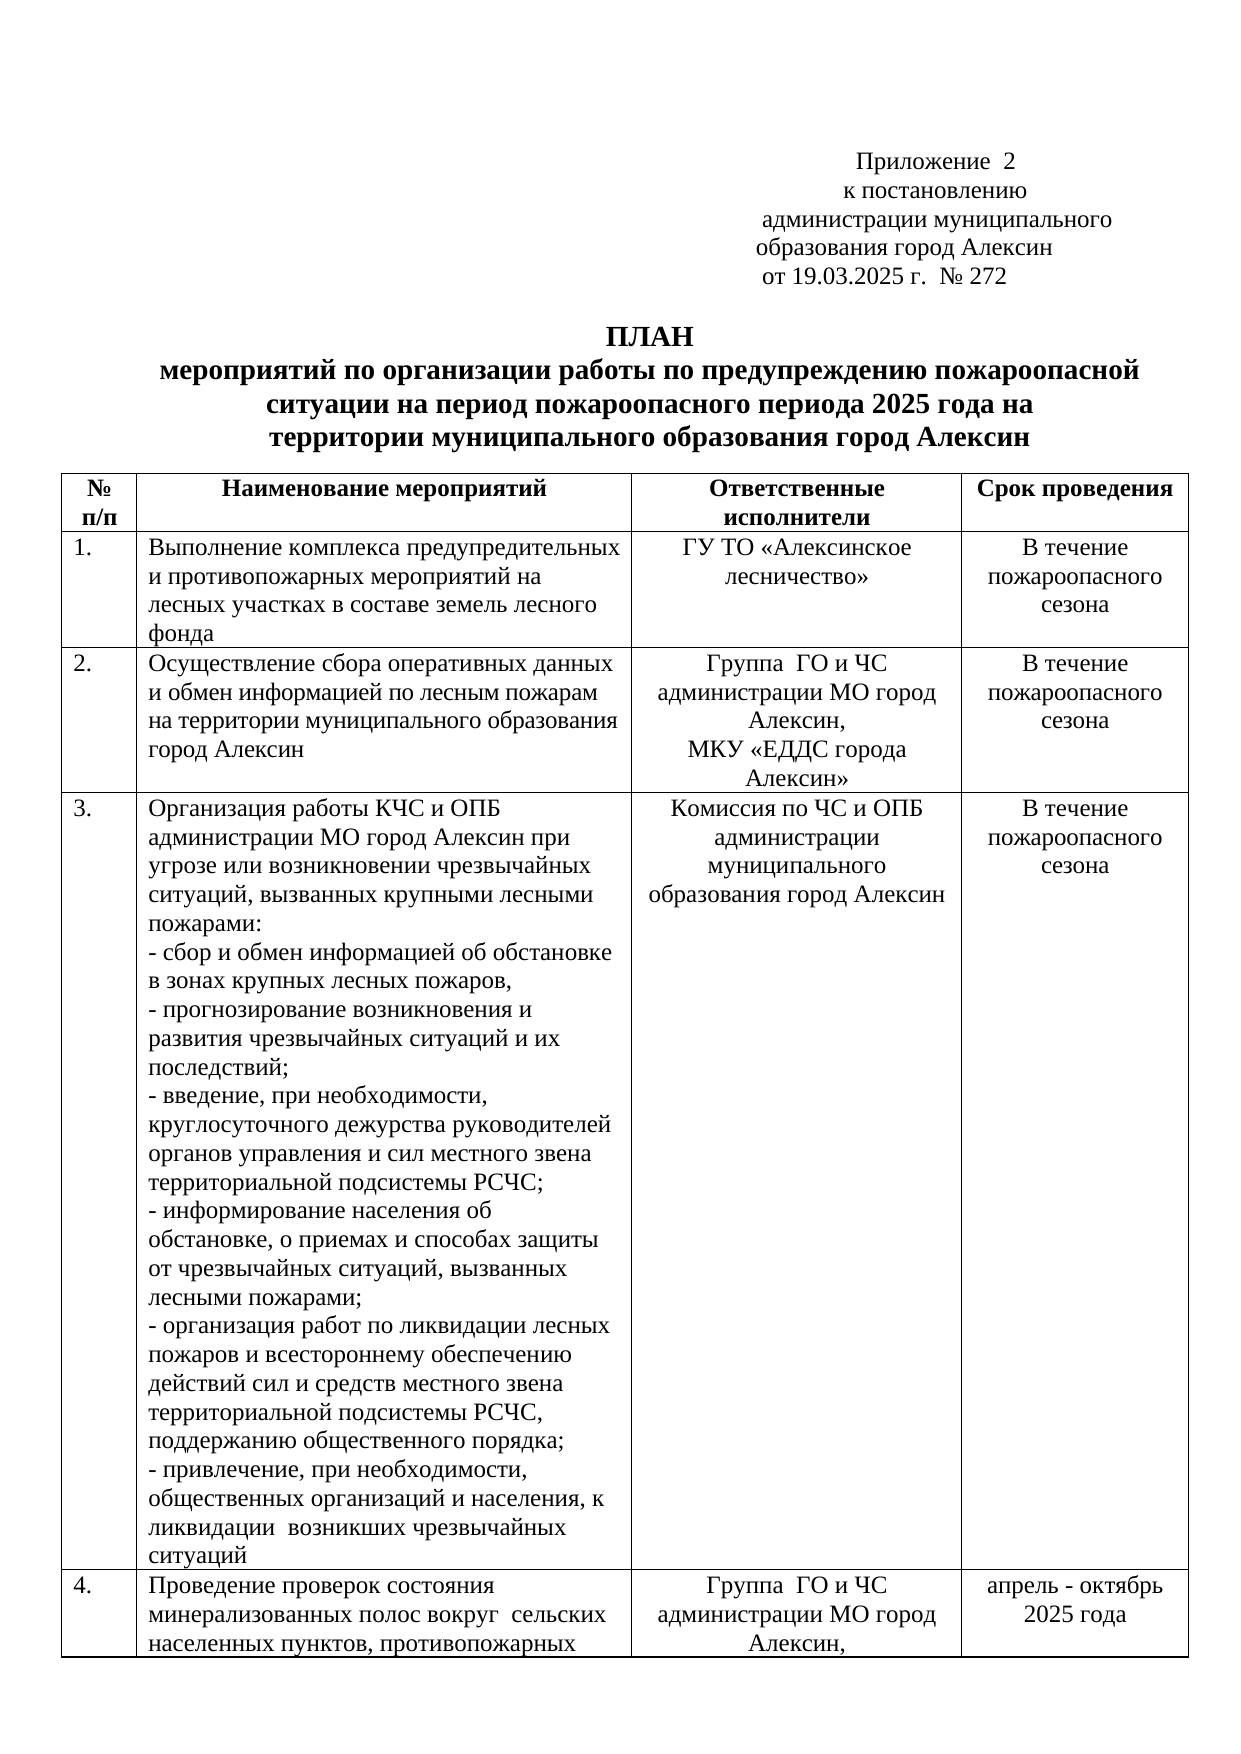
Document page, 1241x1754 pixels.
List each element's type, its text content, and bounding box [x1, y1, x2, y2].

table_cell 1. [62, 532, 136, 647]
table_cell 3. [62, 793, 136, 1569]
table_cell ГУ ТО «Алексинское лесничество» [632, 532, 961, 647]
table_cell 2. [62, 648, 136, 792]
table_cell Комиссия по ЧС и ОПБ администрации муниципального образования город Алексин [632, 793, 961, 1569]
table_header Ответственные исполнители [632, 474, 961, 531]
table_cell Группа ГО и ЧС администрации МО город Алексин, МКУ «ЕДДС города Алексин» [632, 648, 961, 792]
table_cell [137, 1570, 631, 1656]
table_cell Осуществление сбора оперативных данных и обмен информацией по лесным пожарам на территории муниципального образования город Алексин [137, 648, 631, 792]
table_cell В течение пожароопасного сезона [962, 532, 1188, 647]
table_cell Организация работы КЧС и ОПБ администрации МО город Алексин при угрозе или возникновении чрезвычайных ситуаций, вызванных крупными лесными пожарами: - сбор и обмен информацией об обстановке в зонах крупных лесных пожаров, - прогнозирование возникновения и развития чрезвычайных ситуаций и их последствий; - введение, при необходимости, круглосуточного дежурства руководителей органов управления и сил местного звена территориальной подсистемы РСЧС; - информирование населения об обстановке, о приемах и способах защиты от чрезвычайных ситуаций, вызванных лесными пожарами; - организация работ по ликвидации лесных пожаров и всестороннему обеспечению действий сил и средств местного звена территориальной подсистемы РСЧС, поддержанию общественного порядка; - привлечение, при необходимости, общественных организаций и населения, к ликвидации возникших чрезвычайных ситуаций [137, 793, 631, 1569]
table_cell Выполнение комплекса предупредительных и противопожарных мероприятий на лесных участках в составе земель лесного фонда [137, 532, 631, 647]
table_header Срок проведения [962, 474, 1188, 531]
text администрации муниципального образования город Алексин [756, 204, 1181, 261]
text к постановлению [756, 175, 1181, 204]
text мероприятий по организации работы по предупреждению пожароопасной ситуации на период пожароопасного периода 2025 года на [118, 352, 1181, 419]
text ПЛАН [118, 319, 1181, 352]
text территории муниципального образования город Алексин [118, 419, 1181, 453]
table_header № п/п [62, 474, 136, 531]
table_cell В течение пожароопасного сезона [962, 793, 1188, 1569]
table_cell 4. [62, 1570, 136, 1656]
table_header Наименование мероприятий [137, 474, 631, 531]
table_cell В течение пожароопасного сезона [962, 648, 1188, 792]
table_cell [632, 1570, 961, 1656]
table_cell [962, 1570, 1188, 1656]
text Приложение 2 [856, 146, 1181, 175]
text от 19.03.2025 г. № 272 [118, 261, 1181, 290]
